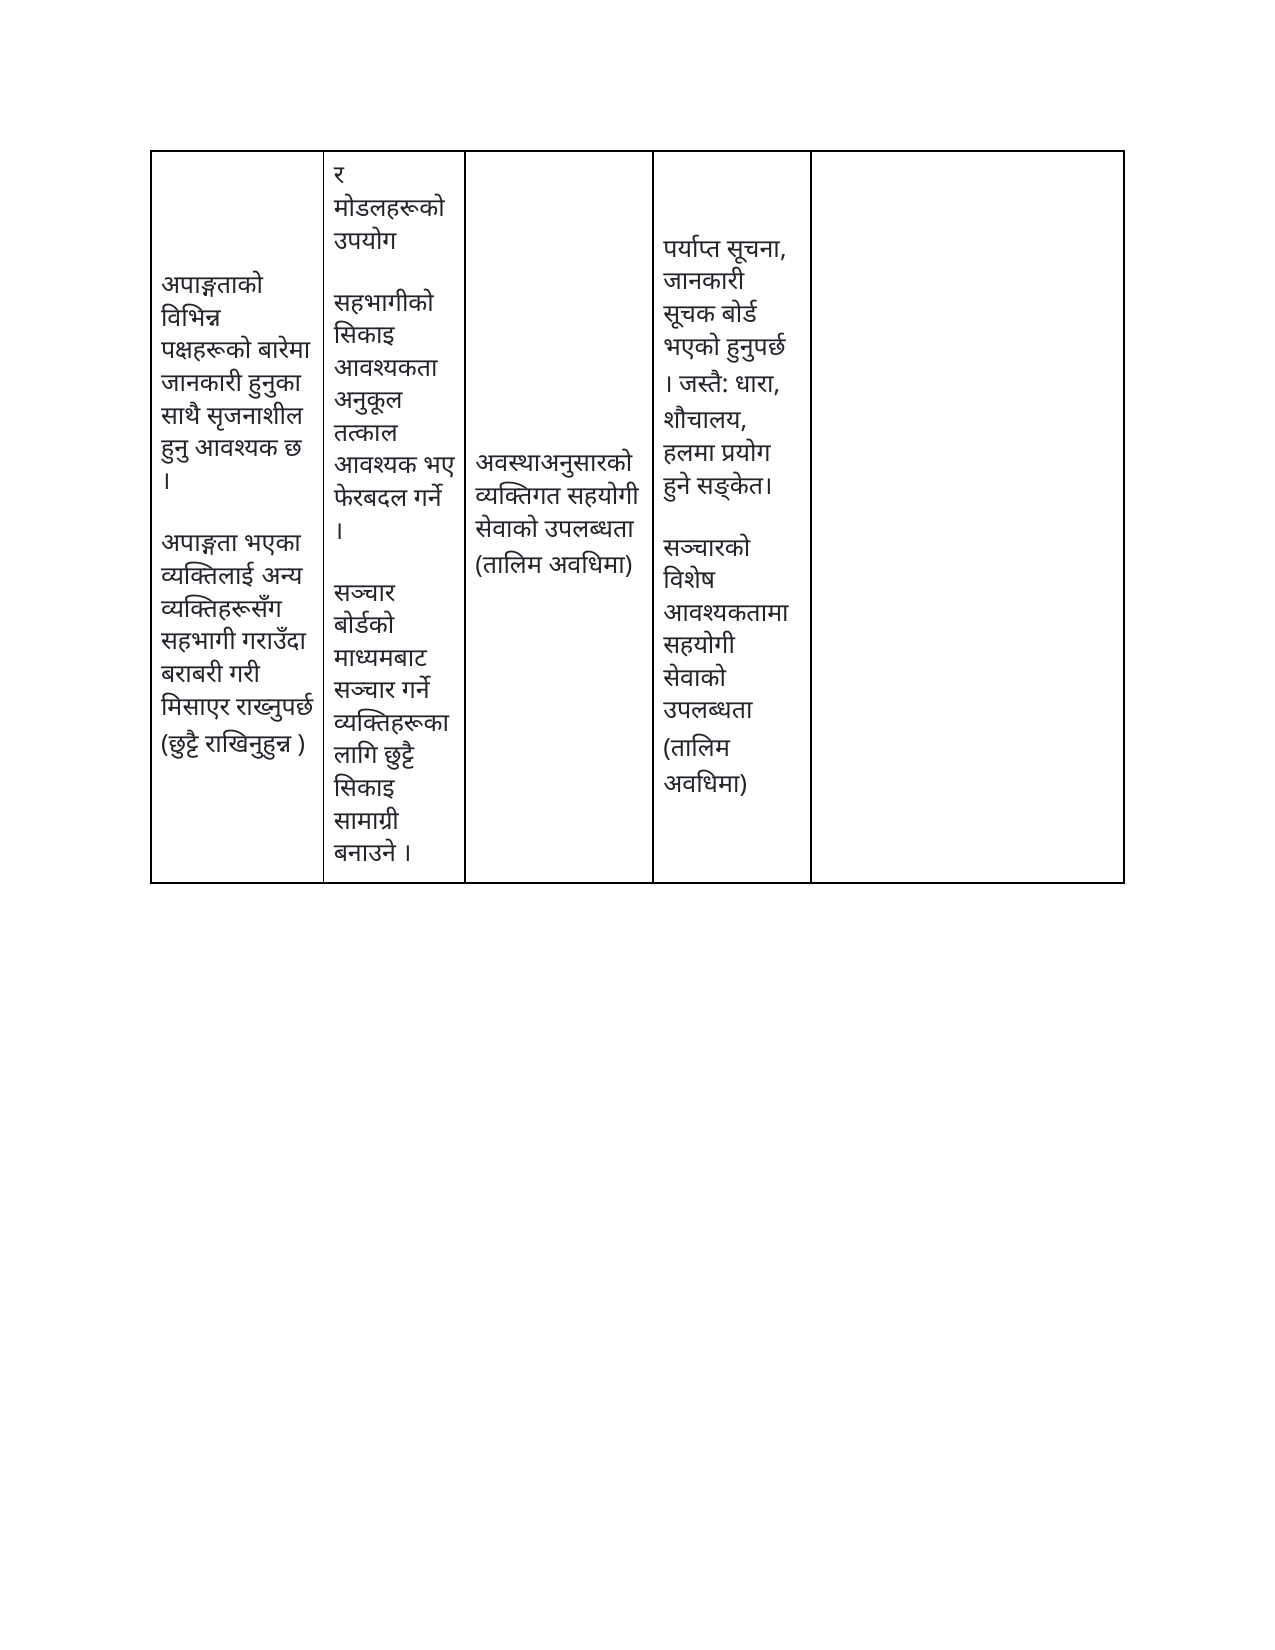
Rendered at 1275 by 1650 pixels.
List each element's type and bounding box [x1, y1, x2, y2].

table_cell [152, 152, 323, 882]
table_cell [324, 152, 464, 882]
table_cell [654, 152, 810, 882]
table_cell [812, 152, 1123, 882]
table_cell [466, 152, 652, 882]
